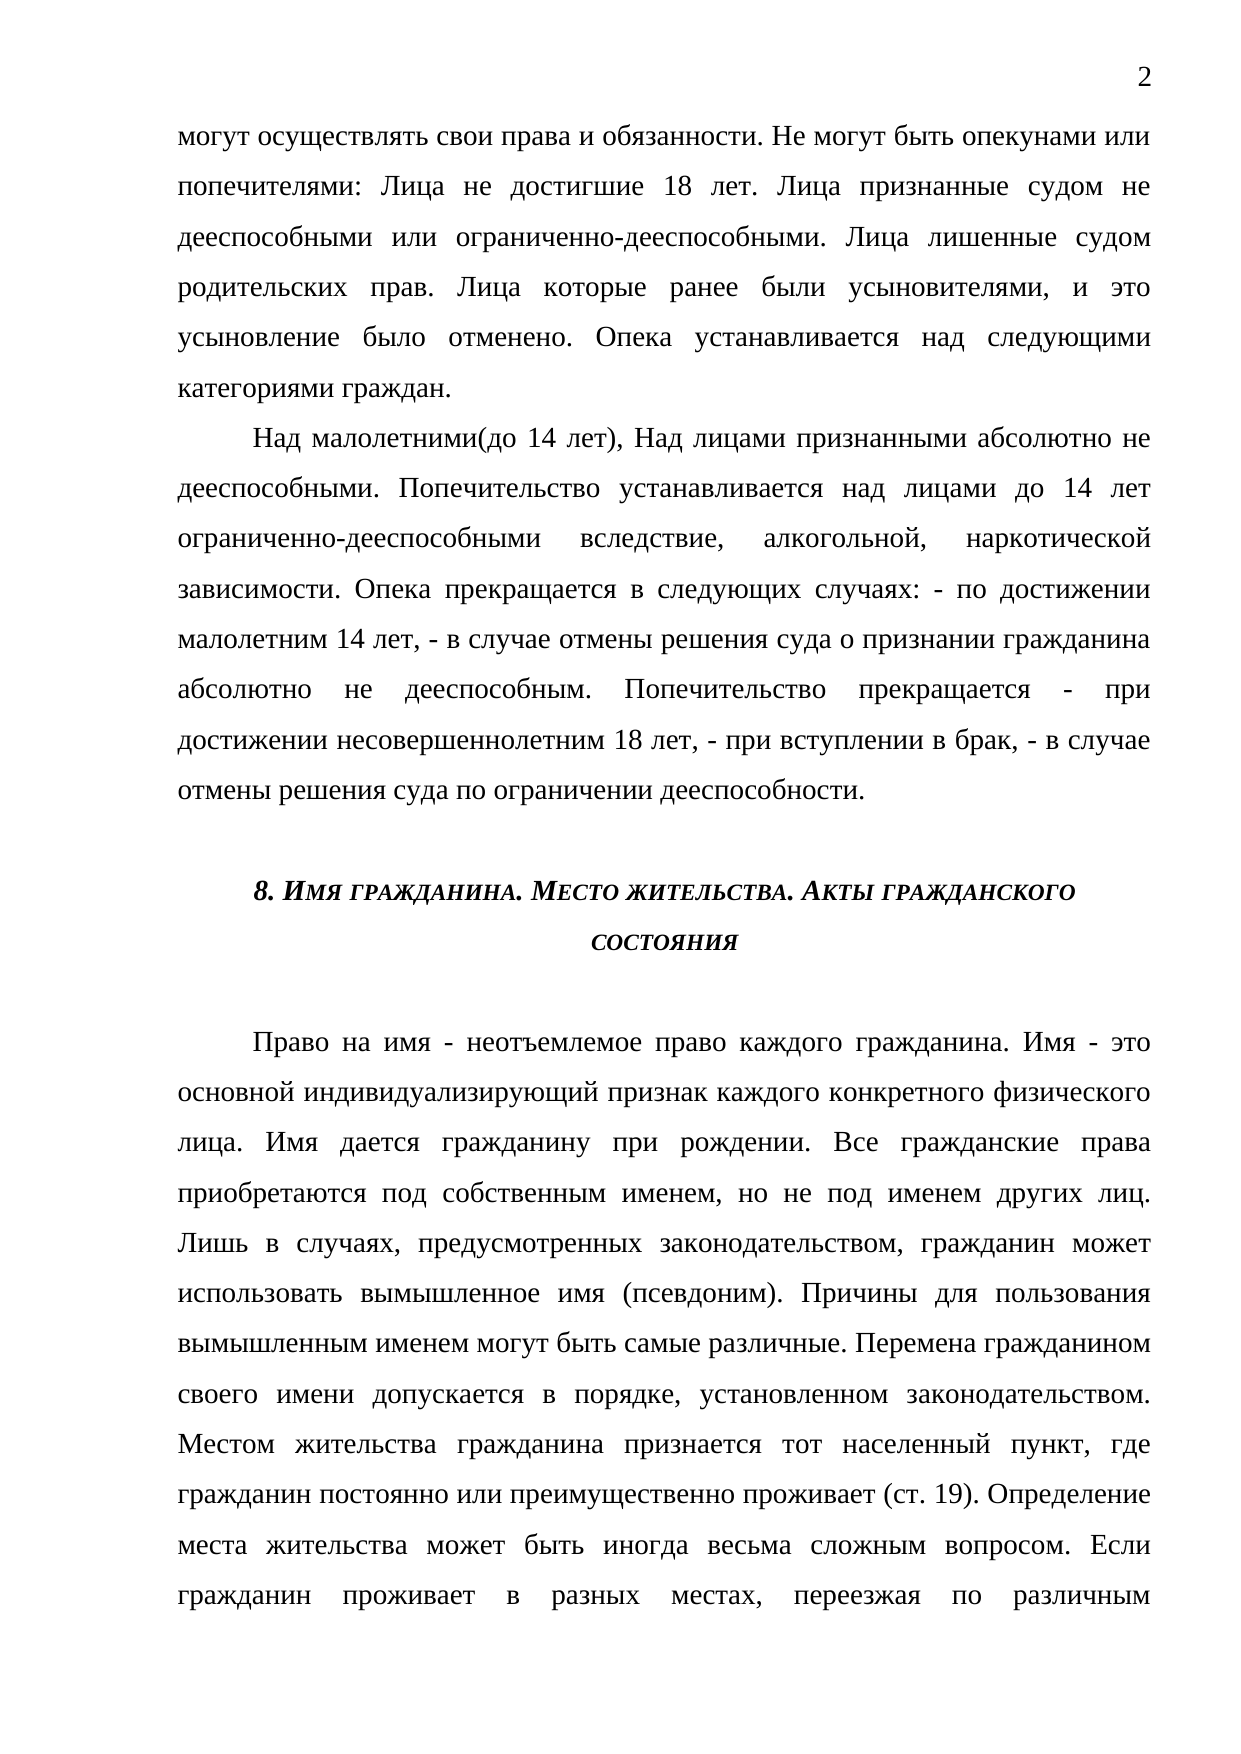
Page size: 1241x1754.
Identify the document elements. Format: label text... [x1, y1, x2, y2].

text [177, 118, 1152, 403]
text Над малолетними(до 14 лет), Над лицами признанными абсолютно не дееспособными. Попечительство устанавливается над лицами до 14 лет ограниченно-дееспособными вследствие, алкогольной, наркотической зависимости. Опека прекращается в следующих случаях: - по достижении малолетним 14 лет, - в случае отмены решения суда о признании гражданина абсолютно не дееспособным. Попечительство прекращается - при достижении несовершеннолетним 18 лет, - при вступлении в брак, - в случае отмены решения суда по ограничении дееспособности. [177, 420, 1152, 806]
text 8. Имя гражданина. Место жительства. Акты гражданского состояния [177, 873, 1152, 957]
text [177, 1024, 1152, 1611]
